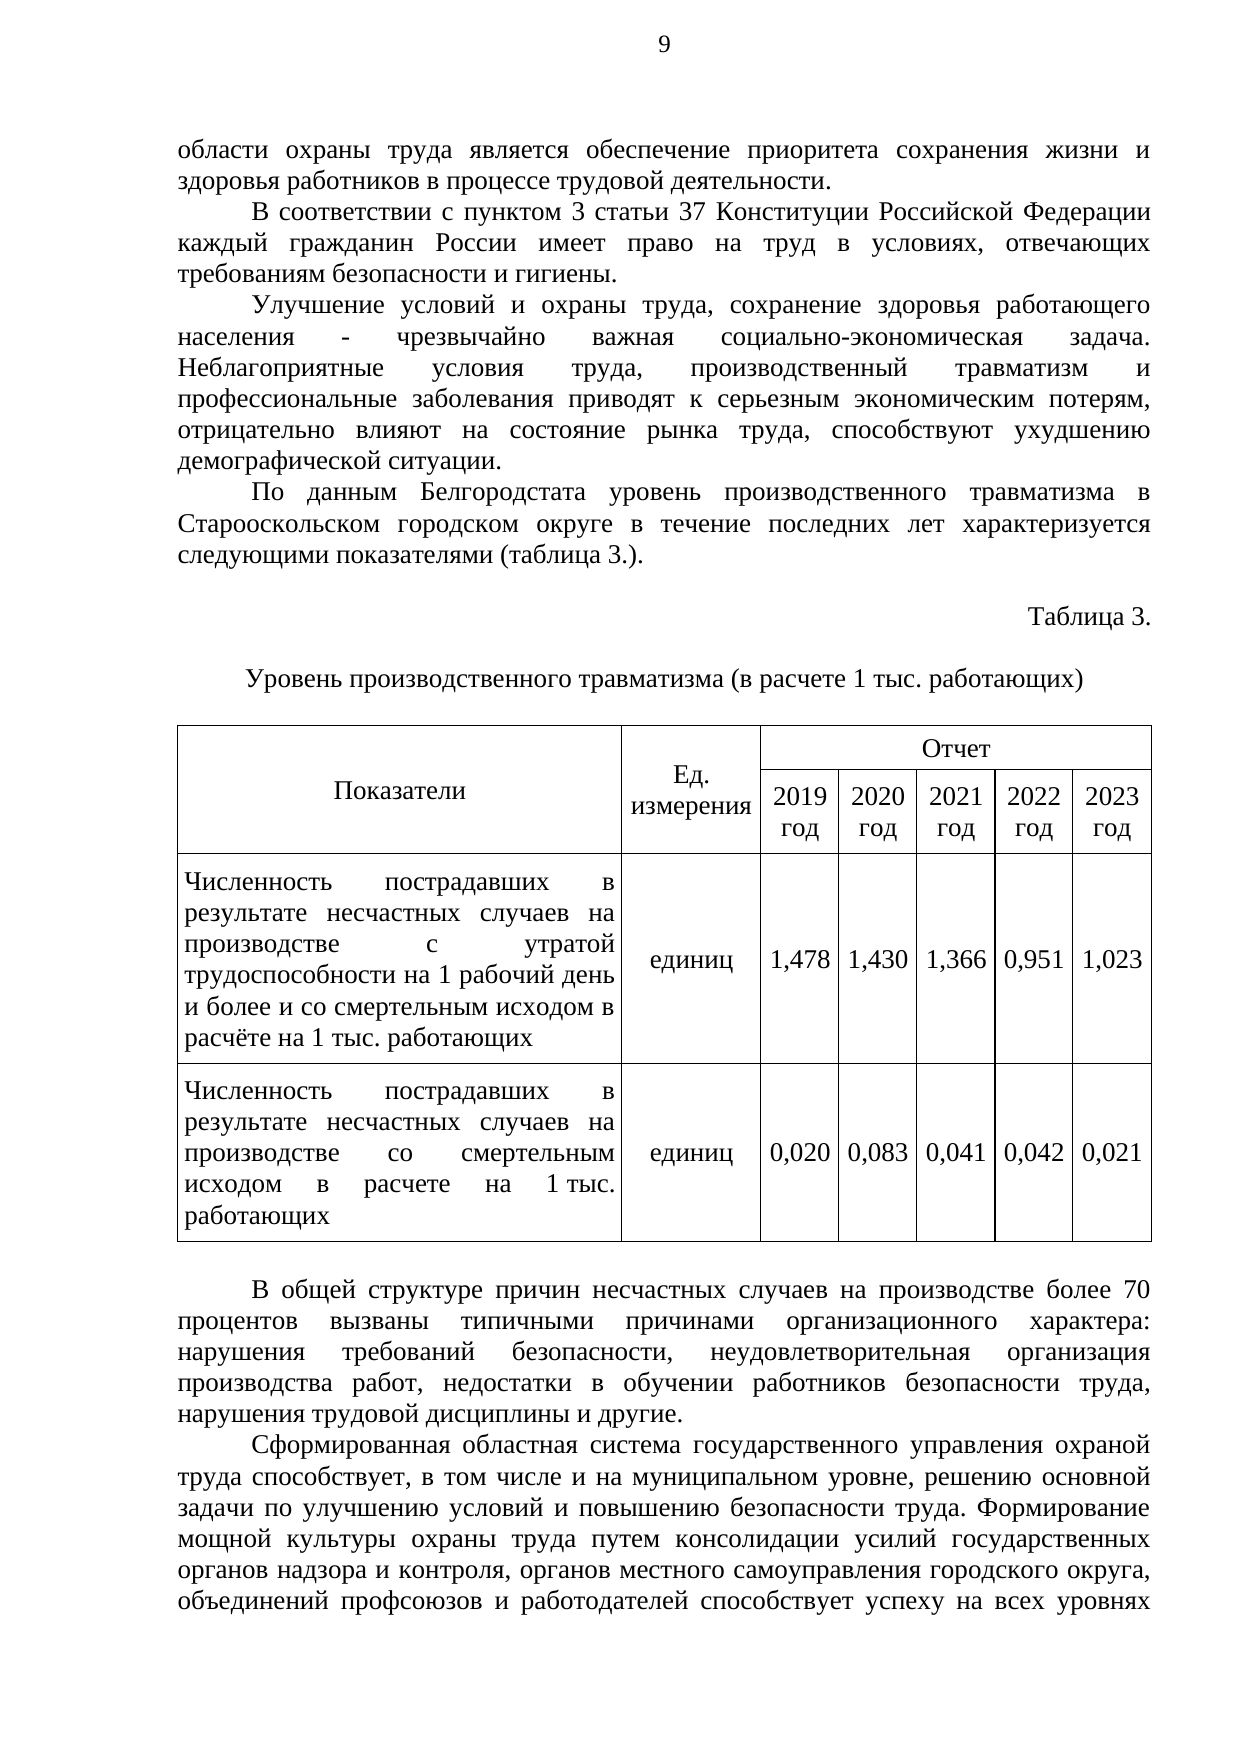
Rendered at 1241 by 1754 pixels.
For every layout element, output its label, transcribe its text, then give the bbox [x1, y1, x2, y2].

table_header Показатели [178, 726, 621, 853]
table_cell 0,041 [917, 1064, 994, 1241]
table_header Отчет [761, 726, 1151, 769]
table_cell 2023 год [1073, 770, 1151, 853]
table_cell единиц [622, 1064, 760, 1241]
table_cell 2022 год [996, 770, 1072, 853]
text Таблица 3. [177, 600, 1152, 631]
table_cell 0,021 [1073, 1064, 1151, 1241]
text Улучшение условий и охраны труда, сохранение здоровья работающего населения - чрезвычайно важная социально-экономическая задача. Неблагоприятные условия труда, производственный травматизм и профессиональные заболевания приводят к серьезным экономическим потерям, отрицательно влияют на состояние рынка труда, способствуют ухудшению демографической ситуации. [177, 289, 1152, 476]
text Уровень производственного травматизма (в расчете 1 тыс. работающих) [177, 662, 1152, 693]
table_cell 1,478 [761, 854, 838, 1062]
table_cell 1,430 [839, 854, 916, 1062]
table_cell Численность пострадавших в результате несчастных случаев на производстве со смертельным исходом в расчете на 1 тыс. работающих [178, 1064, 621, 1241]
table_cell Численность пострадавших в результате несчастных случаев на производстве с утратой трудоспособности на 1 рабочий день и более и со смертельным исходом в расчёте на 1 тыс. работающих [178, 854, 621, 1062]
table_cell 0,020 [761, 1064, 838, 1241]
table_cell 1,366 [917, 854, 994, 1062]
table_cell 1,023 [1073, 854, 1151, 1062]
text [177, 133, 1152, 195]
table_cell 2021 год [917, 770, 994, 853]
table_cell 2020 год [839, 770, 916, 853]
text В соответствии с пунктом 3 статьи 37 Конституции Российской Федерации каждый гражданин России имеет право на труд в условиях, отвечающих требованиям безопасности и гигиены. [177, 195, 1152, 289]
table_cell 0,042 [996, 1064, 1072, 1241]
table_cell 0,083 [839, 1064, 916, 1241]
table_cell 0,951 [996, 854, 1072, 1062]
text По данным Белгородстата уровень производственного травматизма в Старооскольском городском округе в течение последних лет характеризуется следующими показателями (таблица 3.). [177, 476, 1152, 569]
table_cell единиц [622, 854, 760, 1062]
text В общей структуре причин несчастных случаев на производстве более 70 процентов вызваны типичными причинами организационного характера: нарушения требований безопасности, неудовлетворительная организация производства работ, недостатки в обучении работников безопасности труда, нарушения трудовой дисциплины и другие. [177, 1273, 1152, 1428]
table_cell 2019 год [761, 770, 838, 853]
table_header Ед. измерения [622, 726, 760, 853]
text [177, 1428, 1152, 1615]
